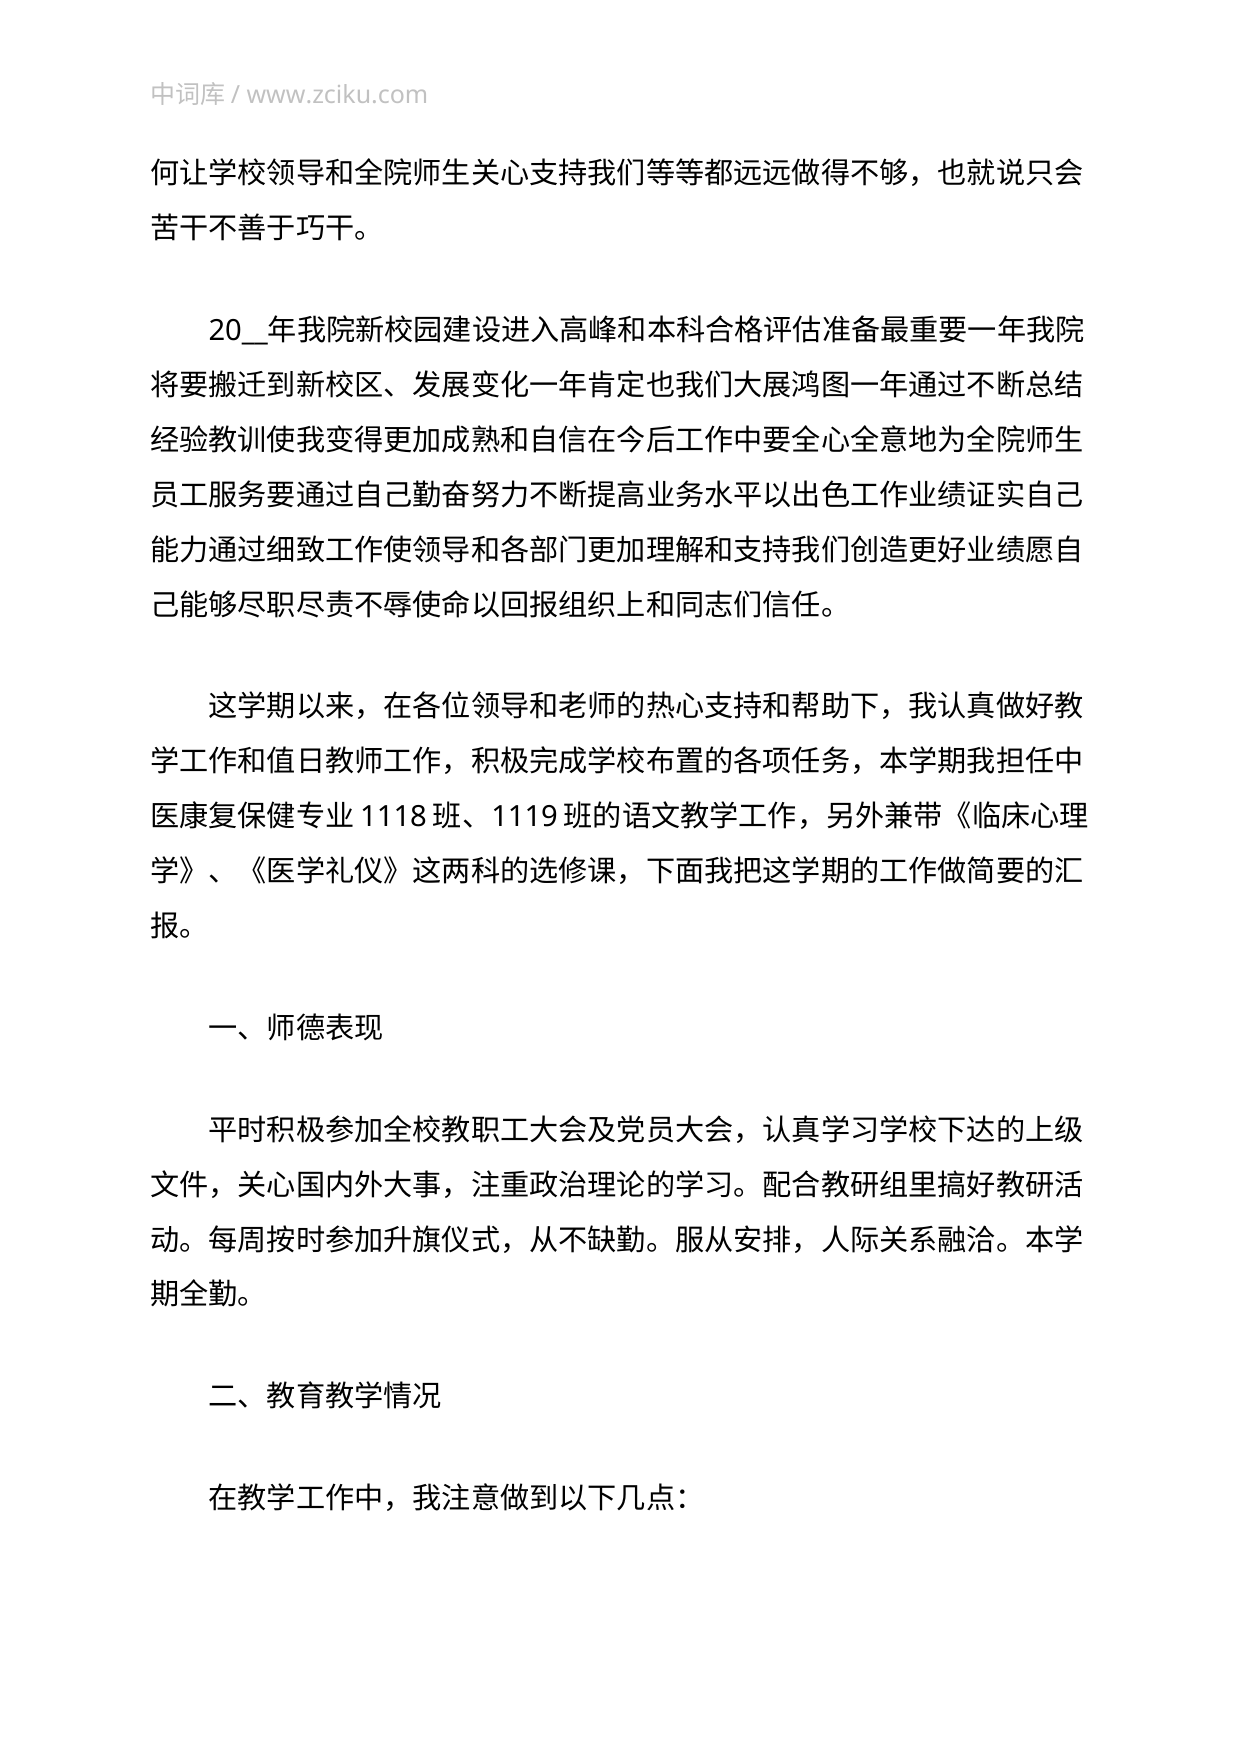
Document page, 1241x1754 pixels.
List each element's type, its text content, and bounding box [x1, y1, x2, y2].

text 在教学工作中，我注意做到以下几点： [150, 1474, 1090, 1517]
text 20__年我院新校园建设进入高峰和本科合格评估准备最重要一年我院将要搬迁到新校区、发展变化一年肯定也我们大展鸿图一年通过不断总结经验教训使我变得更加成熟和自信在今后工作中要全心全意地为全院师生员工服务要通过自己勤奋努力不断提高业务水平以出色工作业绩证实自己能力通过细致工作使领导和各部门更加理解和支持我们创造更好业绩愿自己能够尽职尽责不辱使命以回报组织上和同志们信任。 [150, 307, 1090, 623]
text 二、教育教学情况 [150, 1373, 1090, 1415]
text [150, 150, 1090, 247]
text 这学期以来，在各位领导和老师的热心支持和帮助下，我认真做好教学工作和值日教师工作，积极完成学校布置的各项任务，本学期我担任中医康复保健专业1118班、1119班的语文教学工作，另外兼带《临床心理学》、《医学礼仪》这两科的选修课，下面我把这学期的工作做简要的汇报。 [150, 683, 1090, 945]
text 一、师德表现 [150, 1004, 1090, 1047]
text 平时积极参加全校教职工大会及党员大会，认真学习学校下达的上级文件，关心国内外大事，注重政治理论的学习。配合教研组里搞好教研活动。每周按时参加升旗仪式，从不缺勤。服从安排，人际关系融洽。本学期全勤。 [150, 1106, 1090, 1313]
